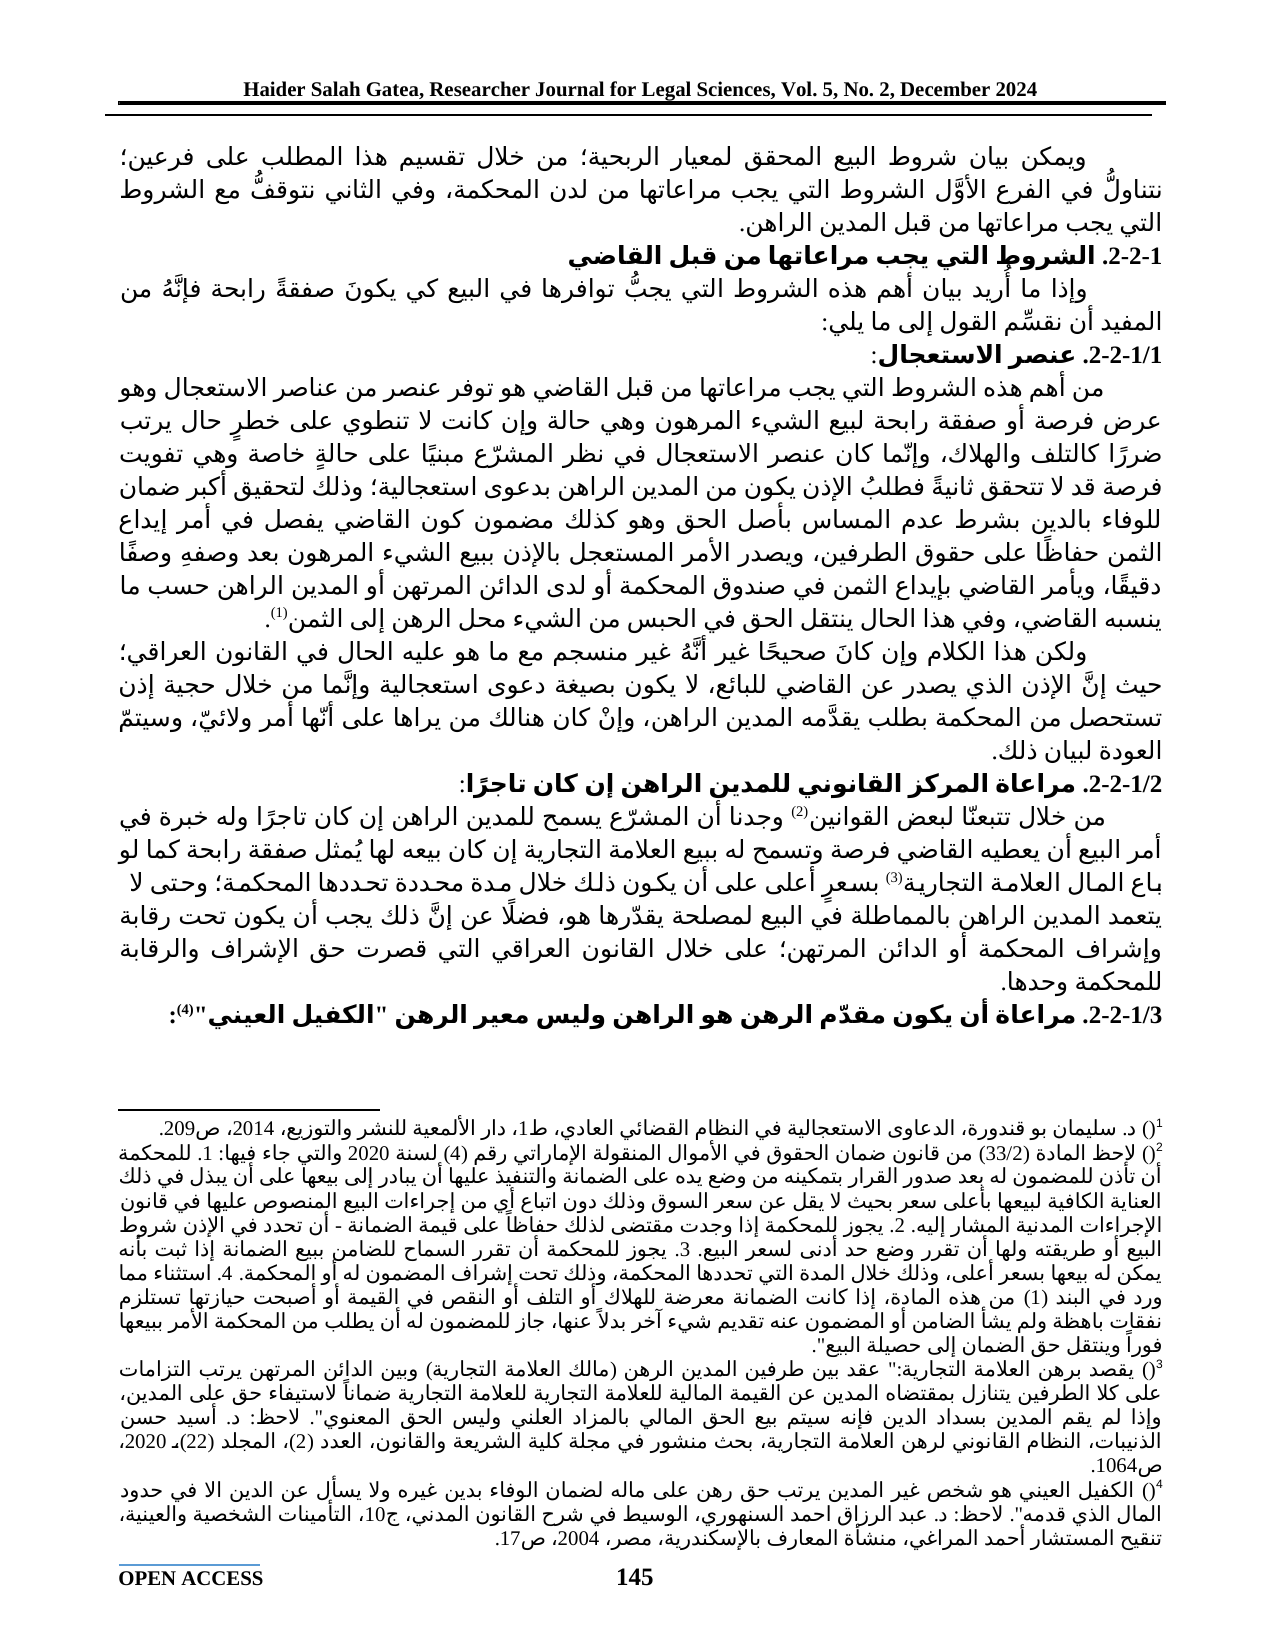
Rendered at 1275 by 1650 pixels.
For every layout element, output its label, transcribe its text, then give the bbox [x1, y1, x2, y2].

text 2-2-1/2. مراعاة المركز القانوني للمدين الراهن إن كان تاجرًا: [118, 769, 1162, 798]
text من خلال تتبعنّا لبعض القوانين() وجدنا أن المشرّع يسمح للمدين الراهن إن كان تاجرًا وله خبرة في أمر البيع أن يعطيه القاضي فرصة وتسمح له ببيع العلامة التجارية إن كان بيعه لها يُمثل صفقة رابحة كما لو باع المال العلامة التجارية() بسعرٍ أعلى على أن يكون ذلك خلال مدة محددة تحددها المحكمة؛ وحتى لا يتعمد المدين الراهن بالمماطلة في البيع لمصلحة يقدّرها هو، فضلًا عن إنَّ ذلك يجب أن يكون تحت رقابة وإشراف المحكمة أو الدائن المرتهن؛ على خلال القانون العراقي التي قصرت حق الإشراف والرقابة للمحكمة وحدها. [118, 802, 1162, 996]
text وإذا ما أُريد بيان أهم هذه الشروط التي يجبُّ توافرها في البيع كي يكونَ صفقةً رابحة فإنَّهُ من المفيد أن نقسِّم القول إلى ما يلي: [118, 274, 1162, 336]
text 2-2-1/1. عنصر الاستعجال: [118, 340, 1162, 369]
text 2-2-1/3. مراعاة أن يكون مقدّم الرهن هو الراهن وليس معير الرهن "الكفيل العيني"(): [118, 1001, 1162, 1029]
text 2-2-1. الشروط التي يجب مراعاتها من قبل القاضي [118, 241, 1162, 270]
text من أهم هذه الشروط التي يجب مراعاتها من قبل القاضي هو توفر عنصر من عناصر الاستعجال وهو عرض فرصة أو صفقة رابحة لبيع الشيء المرهون وهي حالة وإن كانت لا تنطوي على خطرٍ حال يرتب ضررًا كالتلف والهلاك، وإنّما كان عنصر الاستعجال في نظر المشرّع مبنيًا على حالةٍ خاصة وهي تفويت فرصة قد لا تتحقق ثانيةً فطلبُ الإذن يكون من المدين الراهن بدعوى استعجالية؛ وذلك لتحقيق أكبر ضمان للوفاء بالدين بشرط عدم المساس بأصل الحق وهو كذلك مضمون كون القاضي يفصل في أمر إيداع الثمن حفاظًا على حقوق الطرفين، ويصدر الأمر المستعجل بالإذن ببيع الشيء المرهون بعد وصفهِ وصفًا دقيقًا، ويأمر القاضي بإيداع الثمن في صندوق المحكمة أو لدى الدائن المرتهن أو المدين الراهن حسب ما ينسبه القاضي، وفي هذا الحال ينتقل الحق في الحبس من الشيء محل الرهن إلى الثمن(). [118, 373, 1162, 633]
text ويمكن بيان شروط البيع المحقق لمعيار الربحية؛ من خلال تقسيم هذا المطلب على فرعين؛ نتناولُّ في الفرع الأوَّل الشروط التي يجب مراعاتها من لدن المحكمة، وفي الثاني نتوقفُّ مع الشروط التي يجب مراعاتها من قبل المدين الراهن. [118, 142, 1162, 237]
text ولكن هذا الكلام وإن كانَ صحيحًا غير أنَّهُ غير منسجم مع ما هو عليه الحال في القانون العراقي؛ حيث إنَّ الإذن الذي يصدر عن القاضي للبائع، لا يكون بصيغة دعوى استعجالية وإنَّما من خلال حجية إذن تستحصل من المحكمة بطلب يقدَّمه المدين الراهن، وإنْ كان هنالك من يراها على أنّها أمر ولائيّ، وسيتمّ العودة لبيان ذلك. [118, 637, 1162, 765]
